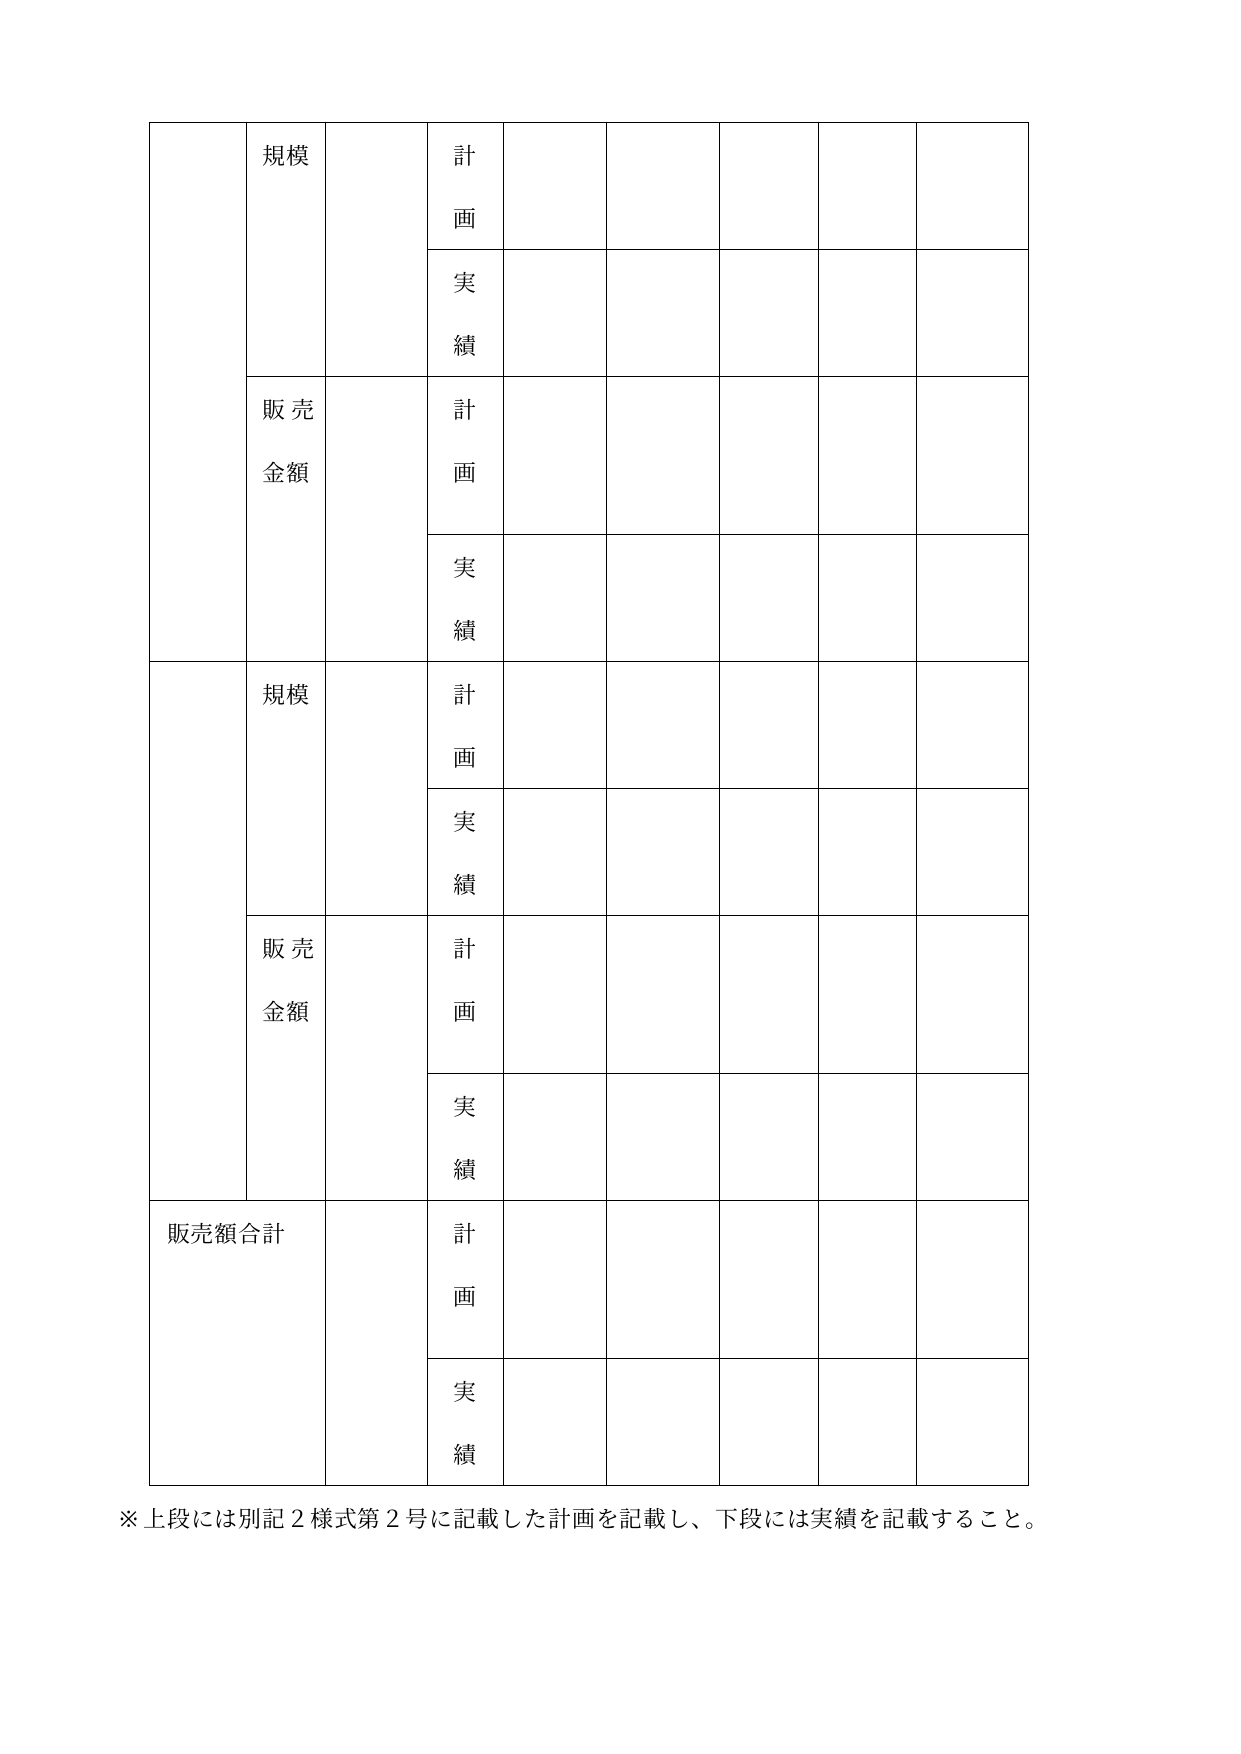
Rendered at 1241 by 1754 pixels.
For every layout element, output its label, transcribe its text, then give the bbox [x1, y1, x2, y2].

table_cell 計画 [428, 123, 503, 249]
table_cell [504, 789, 606, 915]
table_cell [607, 1359, 719, 1485]
table_cell [917, 916, 1028, 1073]
table_cell [607, 377, 719, 534]
table_cell [720, 1201, 818, 1358]
table_cell [917, 377, 1028, 534]
table_cell [819, 1074, 916, 1200]
table_cell [504, 377, 606, 534]
table_cell [504, 1359, 606, 1485]
table_cell [720, 123, 818, 249]
table_cell [917, 250, 1028, 376]
table_cell [819, 377, 916, 534]
table_cell [607, 250, 719, 376]
table_cell 実績 [428, 1074, 503, 1200]
table_cell 実績 [428, 789, 503, 915]
table_cell 実績 [428, 250, 503, 376]
table_cell [720, 250, 818, 376]
table_cell [150, 123, 246, 661]
table_cell [607, 123, 719, 249]
table_cell [917, 535, 1028, 661]
table_cell [150, 662, 246, 1200]
table_cell [819, 916, 916, 1073]
table_cell [917, 662, 1028, 788]
table_cell [326, 377, 427, 661]
table_cell [720, 662, 818, 788]
table_cell 計画 [428, 377, 503, 534]
table_cell [326, 123, 427, 376]
table_cell [504, 916, 606, 1073]
text ※上段には別記２様式第２号に記載した計画を記載し、下段には実績を記載すること。 [119, 1486, 1062, 1549]
table_cell [819, 662, 916, 788]
table_cell [720, 535, 818, 661]
table_cell [326, 662, 427, 915]
table_cell [917, 1359, 1028, 1485]
table_cell 販売額合計 [150, 1201, 325, 1485]
table_cell [607, 1074, 719, 1200]
table_cell [917, 1074, 1028, 1200]
table_cell 実績 [428, 1359, 503, 1485]
table_cell 販売金額 [247, 377, 325, 661]
table_cell [504, 1201, 606, 1358]
table_cell [607, 1201, 719, 1358]
table_cell [720, 916, 818, 1073]
table_cell [917, 123, 1028, 249]
table_cell 販売金額 [247, 916, 325, 1200]
table_cell [819, 123, 916, 249]
table_cell [819, 789, 916, 915]
table_cell 計画 [428, 916, 503, 1073]
table_cell [819, 250, 916, 376]
table_cell [607, 789, 719, 915]
table_cell 規模 [247, 662, 325, 915]
table_cell [504, 1074, 606, 1200]
table_cell 規模 [247, 123, 325, 376]
table_cell [819, 1201, 916, 1358]
table_cell [720, 789, 818, 915]
table_cell 実績 [428, 535, 503, 661]
table_cell [720, 1359, 818, 1485]
table_cell [917, 1201, 1028, 1358]
table_cell [326, 916, 427, 1200]
table_cell [917, 789, 1028, 915]
table_cell [607, 662, 719, 788]
table_cell [326, 1201, 427, 1485]
table_cell [607, 535, 719, 661]
table_cell 計画 [428, 662, 503, 788]
table_cell [607, 916, 719, 1073]
table_cell [504, 535, 606, 661]
table_cell [819, 1359, 916, 1485]
table_cell [504, 250, 606, 376]
table_cell [819, 535, 916, 661]
table_cell [504, 123, 606, 249]
table_cell 計画 [428, 1201, 503, 1358]
table_cell [720, 377, 818, 534]
table_cell [720, 1074, 818, 1200]
table_cell [504, 662, 606, 788]
